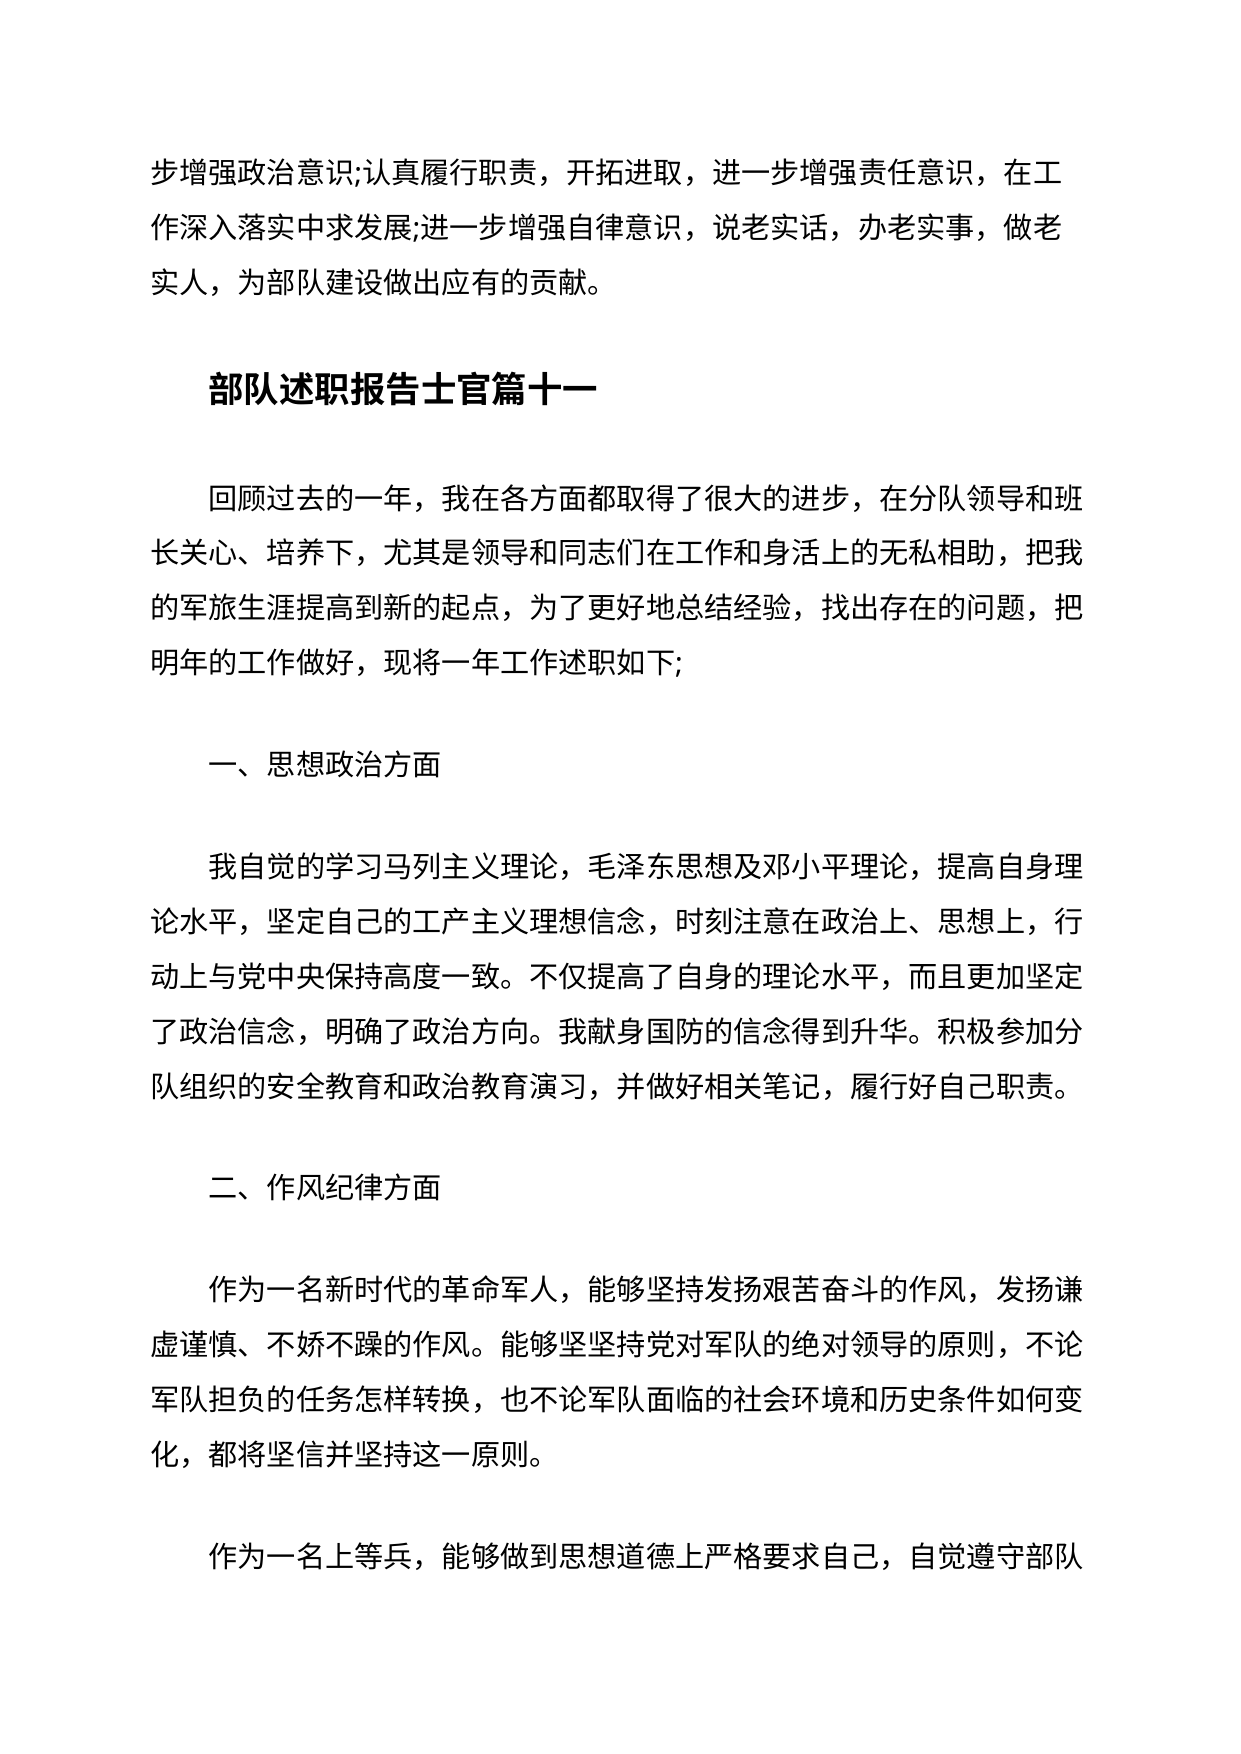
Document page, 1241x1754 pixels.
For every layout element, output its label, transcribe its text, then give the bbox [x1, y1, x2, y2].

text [150, 1533, 1090, 1576]
text 一、思想政治方面 [150, 742, 1090, 784]
text 部队述职报告士官篇十一 [150, 362, 1090, 413]
text 二、作风纪律方面 [150, 1165, 1090, 1207]
text 我自觉的学习马列主义理论，毛泽东思想及邓小平理论，提高自身理论水平，坚定自己的工产主义理想信念，时刻注意在政治上、思想上，行动上与党中央保持高度一致。不仅提高了自身的理论水平，而且更加坚定了政治信念，明确了政治方向。我献身国防的信念得到升华。积极参加分队组织的安全教育和政治教育演习，并做好相关笔记，履行好自己职责。 [150, 844, 1090, 1106]
text 回顾过去的一年，我在各方面都取得了很大的进步，在分队领导和班长关心、培养下，尤其是领导和同志们在工作和身活上的无私相助，把我的军旅生涯提高到新的起点，为了更好地总结经验，找出存在的问题，把明年的工作做好，现将一年工作述职如下; [150, 475, 1090, 682]
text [150, 150, 1090, 302]
text 作为一名新时代的革命军人，能够坚持发扬艰苦奋斗的作风，发扬谦虚谨慎、不娇不躁的作风。能够坚坚持党对军队的绝对领导的原则，不论军队担负的任务怎样转换，也不论军队面临的社会环境和历史条件如何变化，都将坚信并坚持这一原则。 [150, 1267, 1090, 1474]
